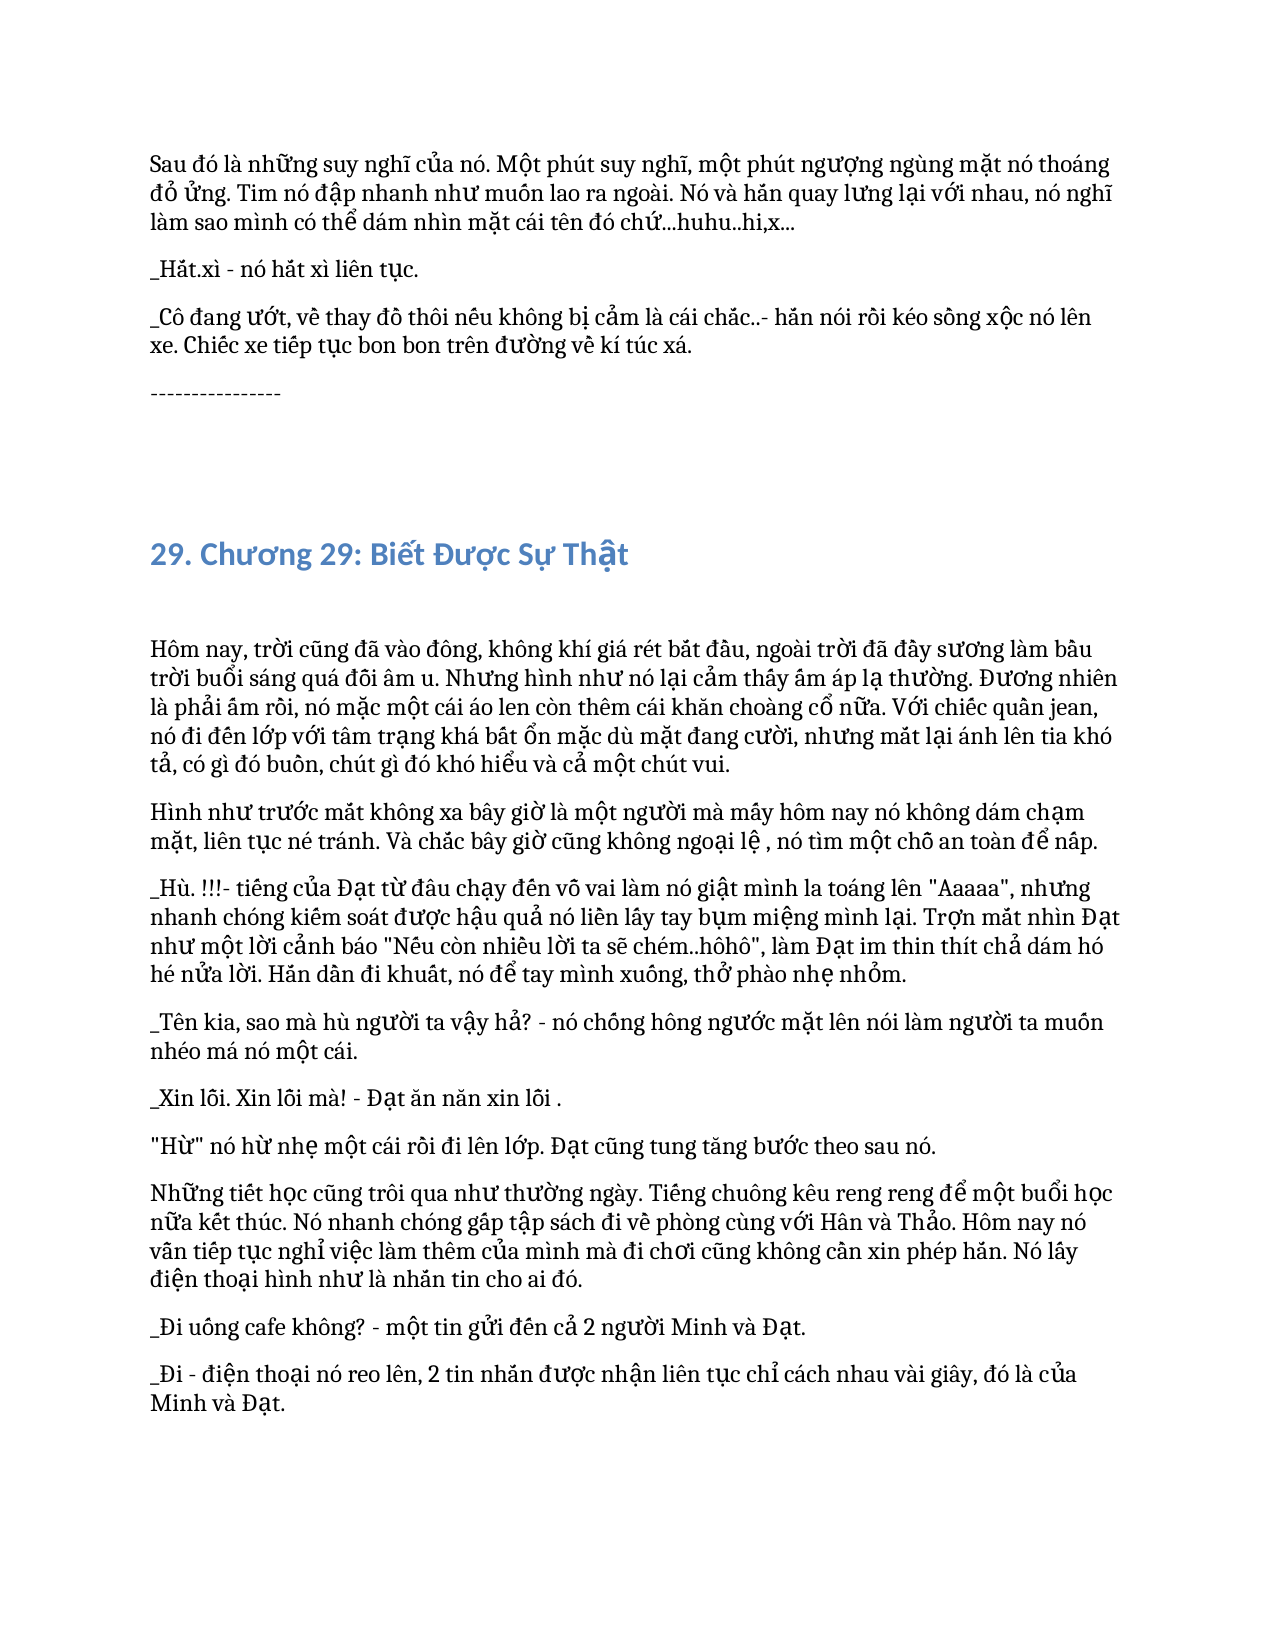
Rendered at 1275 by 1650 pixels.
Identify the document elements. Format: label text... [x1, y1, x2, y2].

text _Xin lỗi. Xin lỗi mà! - Đạt ăn năn xin lỗi . [150, 1084, 1125, 1113]
text Sau đó là những suy nghĩ của nó. Một phút suy nghĩ, một phút ngượng ngùng mặt nó thoáng đỏ ửng. Tim nó đập nhanh như muốn lao ra ngoài. Nó và hắn quay lưng lại với nhau, nó nghĩ làm sao mình có thể dám nhìn mặt cái tên đó chứ...huhu..hi,x... [150, 150, 1125, 236]
text Hình như trước mắt không xa bây giờ là một người mà mấy hôm nay nó không dám chạm mặt, liên tục né tránh. Và chắc bây giờ cũng không ngoại lệ , nó tìm một chỗ an toàn để nấp. [150, 798, 1125, 855]
text Hôm nay, trời cũng đã vào đông, không khí giá rét bắt đầu, ngoài trời đã đầy sương làm bầu trời buổi sáng quá đỗi âm u. Nhưng hình như nó lại cảm thấy ấm áp lạ thường. Đương nhiên là phải ấm rồi, nó mặc một cái áo len còn thêm cái khăn choàng cổ nữa. Với chiếc quần jean, nó đi đến lớp với tâm trạng khá bất ổn mặc dù mặt đang cười, nhưng mắt lại ánh lên tia khó tả, có gì đó buồn, chút gì đó khó hiểu và cả một chút vui. [150, 578, 1125, 779]
text _Hắt.xì - nó hắt xì liên tục. [150, 255, 1125, 284]
text _Đi - điện thoại nó reo lên, 2 tin nhắn được nhận liên tục chỉ cách nhau vài giây, đó là của Minh và Đạt. [150, 1360, 1125, 1418]
text "Hừ" nó hừ nhẹ một cái rồi đi lên lớp. Đạt cũng tung tăng bước theo sau nó. [150, 1132, 1125, 1160]
text _Tên kia, sao mà hù người ta vậy hả? - nó chống hông ngước mặt lên nói làm người ta muốn nhéo má nó một cái. [150, 1008, 1125, 1065]
subtitle 29. Chương 29: Biết Được Sự Thật [150, 533, 1125, 574]
text ---------------- [150, 379, 1125, 407]
text _Hù. !!!- tiếng của Đạt từ đâu chạy đến vỗ vai làm nó giật mình la toáng lên "Aaaaa", nhưng nhanh chóng kiếm soát được hậu quả nó liền lấy tay bụm miệng mình lại. Trợn mắt nhìn Đạt như một lời cảnh báo "Nếu còn nhiều lời ta sẽ chém..hôhô", làm Đạt im thin thít chả dám hó hé nửa lời. Hắn dần đi khuất, nó để tay mình xuống, thở phào nhẹ nhỏm. [150, 874, 1125, 989]
text _Đi uống cafe không? - một tin gửi đến cả 2 người Minh và Đạt. [150, 1313, 1125, 1342]
text Những tiết học cũng trôi qua như thường ngày. Tiếng chuông kêu reng reng để một buổi học nữa kết thúc. Nó nhanh chóng gấp tập sách đi về phòng cùng với Hân và Thảo. Hôm nay nó vẫn tiếp tục nghỉ việc làm thêm của mình mà đi chơi cũng không cần xin phép hắn. Nó lấy điện thoại hình như là nhắn tin cho ai đó. [150, 1179, 1125, 1294]
text _Cô đang ướt, về thay đồ thôi nếu không bị cảm là cái chắc..- hắn nói rồi kéo sồng xộc nó lên xe. Chiếc xe tiếp tục bon bon trên đường về kí túc xá. [150, 302, 1125, 360]
